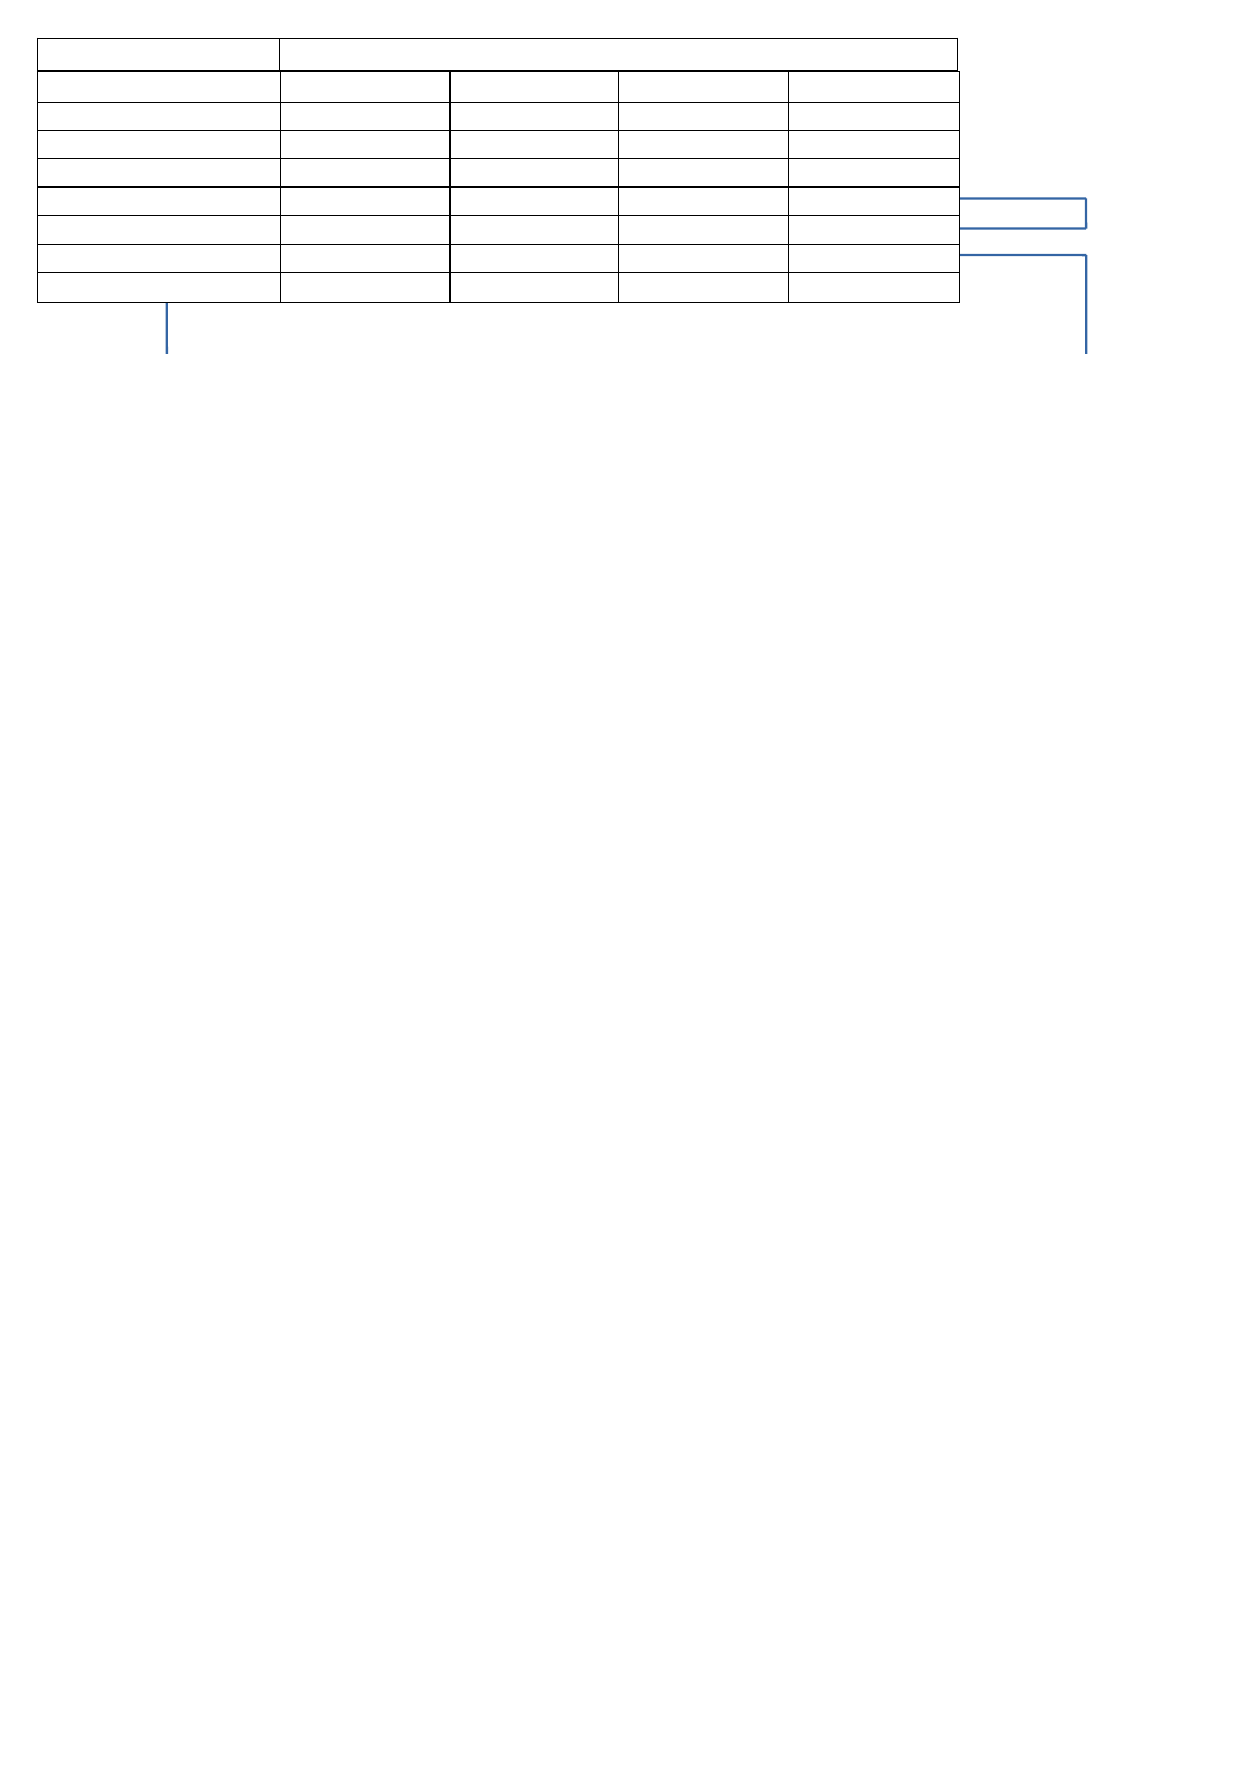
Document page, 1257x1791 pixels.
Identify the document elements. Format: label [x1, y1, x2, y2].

table_cell [281, 159, 449, 186]
table_cell [451, 131, 618, 158]
table_cell [789, 159, 959, 186]
table_cell [789, 245, 959, 272]
table_cell [38, 159, 280, 186]
table_cell [451, 159, 618, 186]
table_cell [38, 216, 280, 243]
table_cell [38, 131, 280, 158]
table_cell [281, 273, 449, 302]
table_cell [451, 216, 618, 243]
table_header [280, 39, 957, 70]
table_cell [619, 245, 788, 272]
table_cell [281, 188, 449, 215]
table_header [451, 72, 618, 102]
table_cell [281, 103, 449, 130]
table_cell [281, 131, 449, 158]
table_cell [619, 103, 788, 130]
table_cell [38, 273, 280, 302]
table_cell [789, 216, 959, 243]
table_cell [619, 159, 788, 186]
table_cell [789, 131, 959, 158]
table_cell [789, 188, 959, 215]
table_cell [38, 245, 280, 272]
table_header [38, 39, 279, 70]
table_cell [451, 103, 618, 130]
table_header [619, 72, 788, 102]
table_header [38, 72, 280, 102]
table_cell [38, 188, 280, 215]
table_cell [281, 216, 449, 243]
table_cell [451, 245, 618, 272]
table_cell [619, 131, 788, 158]
table_header [281, 72, 449, 102]
table_cell [619, 216, 788, 243]
table_cell [789, 103, 959, 130]
table_cell [619, 188, 788, 215]
table_cell [281, 245, 449, 272]
table_cell [619, 273, 788, 302]
table_cell [451, 273, 618, 302]
table_cell [789, 273, 959, 302]
table_cell [38, 103, 280, 130]
table_header [789, 72, 959, 102]
table_cell [451, 188, 618, 215]
